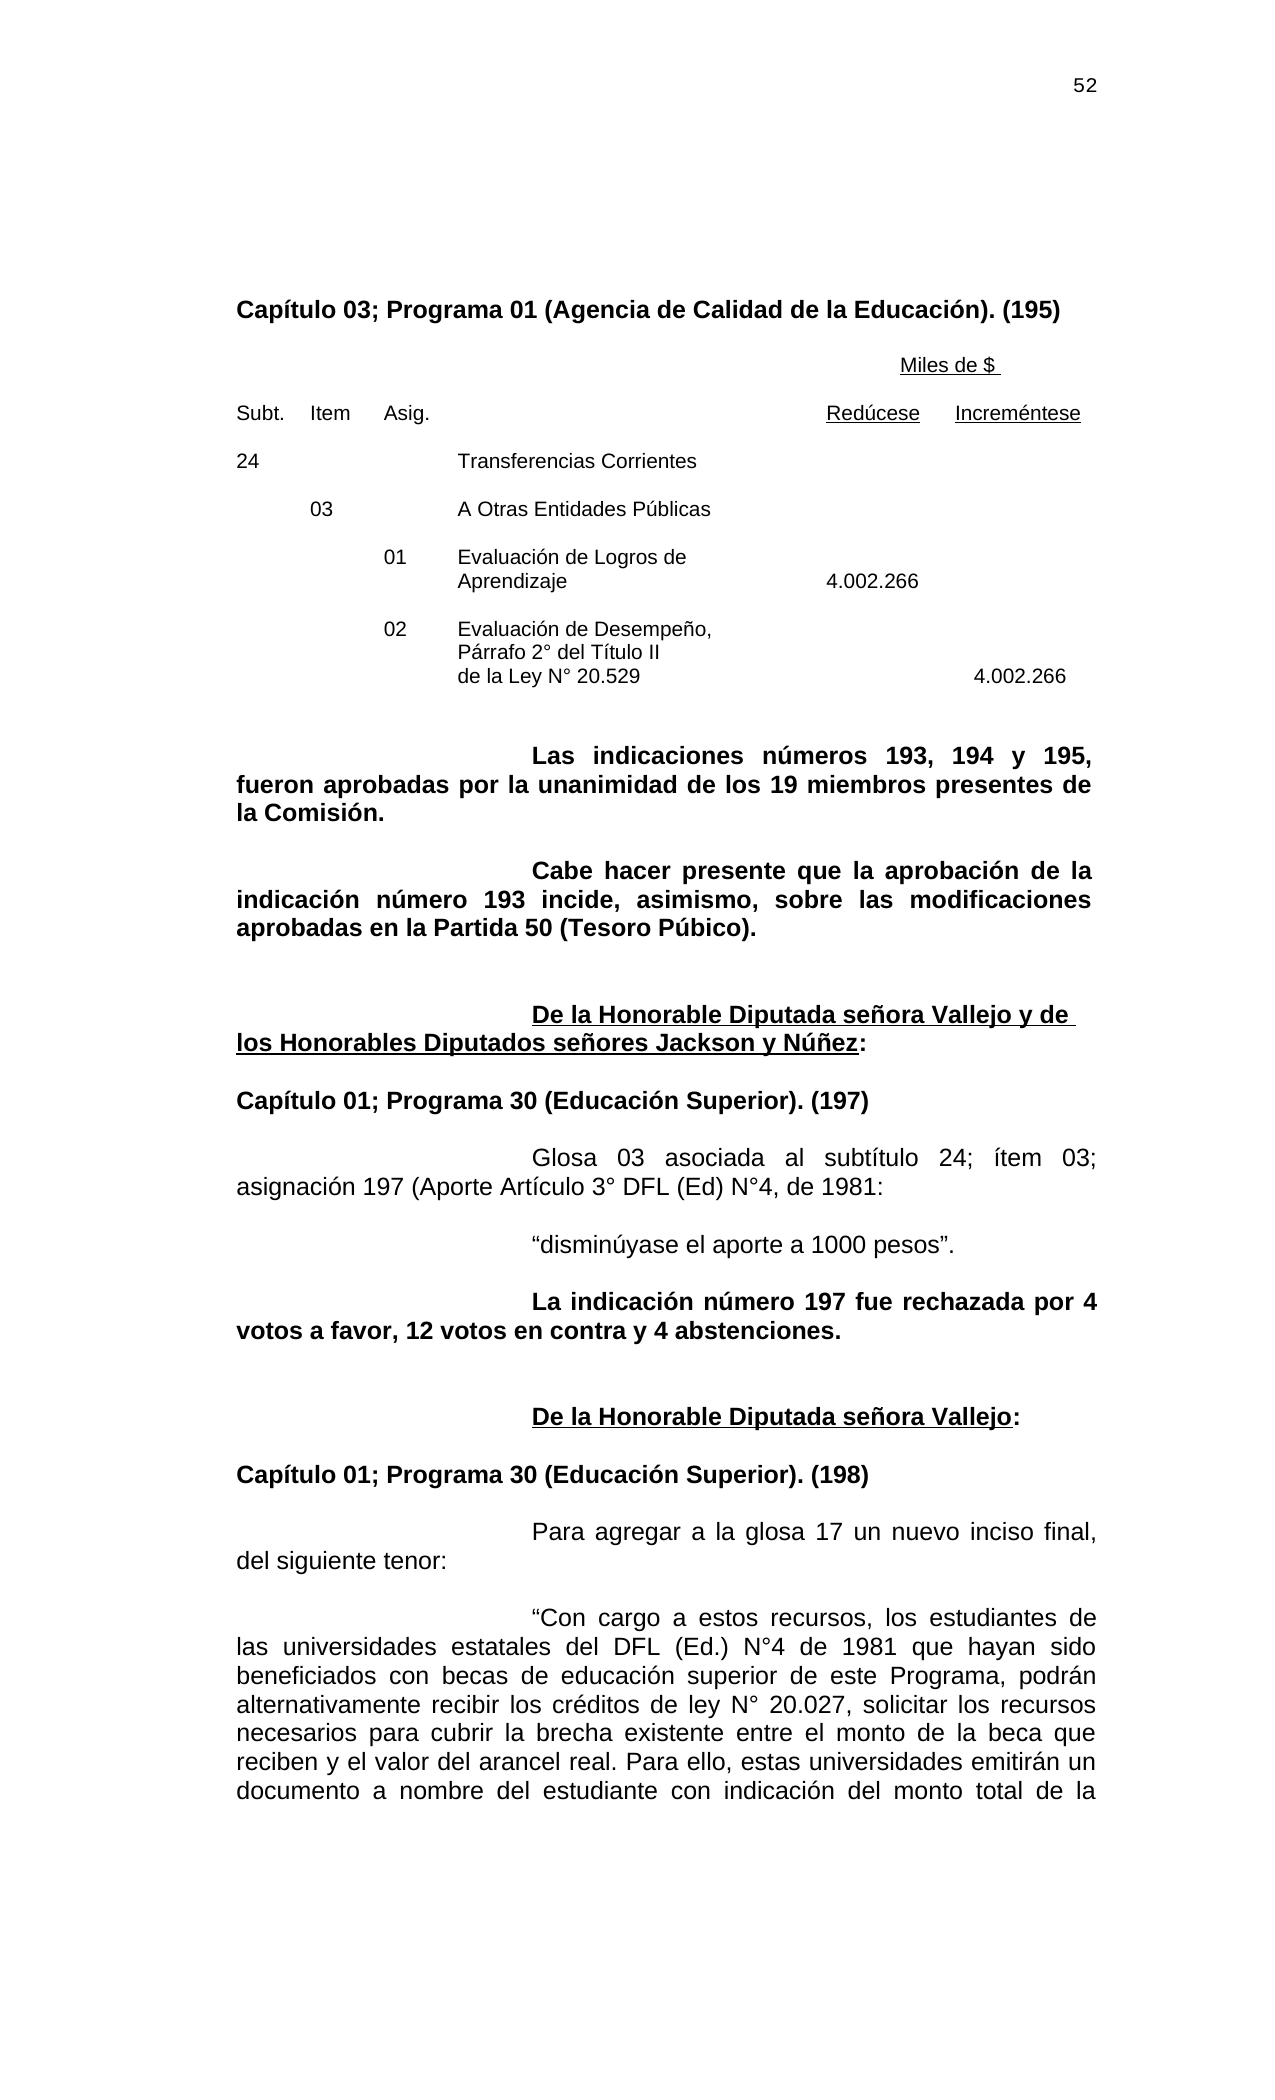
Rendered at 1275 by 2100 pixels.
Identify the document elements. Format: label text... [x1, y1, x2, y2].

text De la Honorable Diputada señora Vallejo: [236, 1402, 1098, 1431]
text Capítulo 03; Programa 01 (Agencia de Calidad de la Educación). (195) [236, 295, 1098, 324]
text Aprendizaje 4.002.266 [236, 568, 1098, 592]
text 02 Evaluación de Desempeño, [236, 616, 1098, 640]
text Cabe hacer presente que la aprobación de la indicación número 193 incide, asimismo, sobre las modificaciones aprobadas en la Partida 50 (Tesoro Púbico). [236, 856, 1092, 942]
text De la Honorable Diputada señora Vallejo y de los Honorables Diputados señores Jackson y Núñez: [236, 1000, 1098, 1057]
text Para agregar a la glosa 17 un nuevo inciso final, del siguiente tenor: [236, 1517, 1098, 1575]
text Capítulo 01; Programa 30 (Educación Superior). (197) [236, 1086, 1098, 1115]
text Miles de $ [236, 353, 1098, 377]
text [236, 1603, 1098, 1805]
text “disminúyase el aporte a 1000 pesos”. [236, 1230, 1098, 1258]
text Las indicaciones números 193, 194 y 195, fueron aprobadas por la unanimidad de los 19 miembros presentes de la Comisión. [236, 741, 1092, 827]
text 24 Transferencias Corrientes [236, 449, 1098, 473]
text Glosa 03 asociada al subtítulo 24; ítem 03; asignación 197 (Aporte Artículo 3° DFL (Ed) N°4, de 1981: [236, 1143, 1098, 1201]
text La indicación número 197 fue rechazada por 4 votos a favor, 12 votos en contra y 4 abstenciones. [236, 1287, 1098, 1345]
text 01 Evaluación de Logros de [236, 544, 1098, 568]
text Subt. Item Asig. Redúcese Increméntese [236, 401, 1098, 425]
text 03 A Otras Entidades Públicas [236, 497, 1098, 521]
text Párrafo 2° del Título II [236, 640, 1098, 664]
text de la Ley N° 20.529 4.002.266 [236, 664, 1098, 688]
text Capítulo 01; Programa 30 (Educación Superior). (198) [236, 1460, 1098, 1488]
